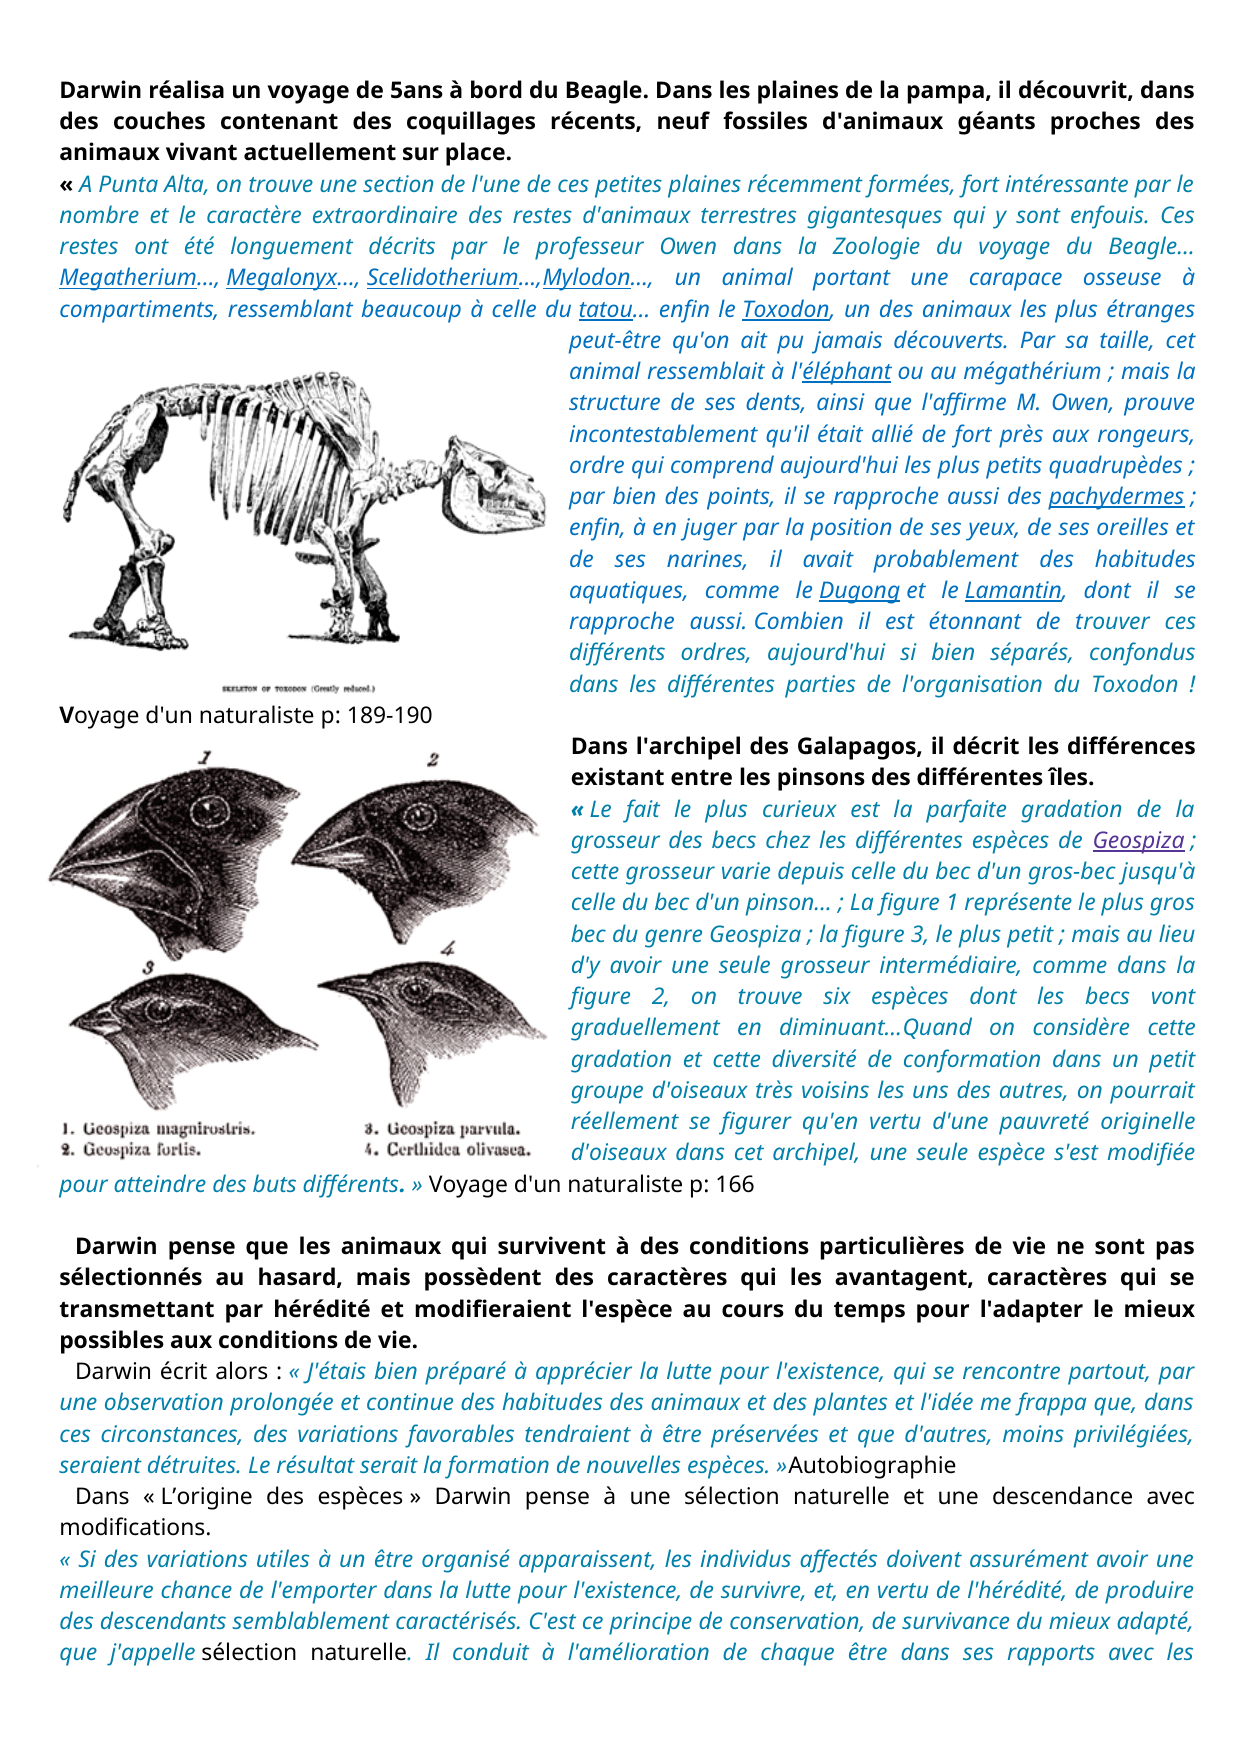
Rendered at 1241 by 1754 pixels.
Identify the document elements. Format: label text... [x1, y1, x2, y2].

picture [36, 739, 552, 1168]
text Darwin réalisa un voyage de 5ans à bord du Beagle. Dans les plaines de la pampa, il découvrit, dans des couches contenant des coquillages récents, neuf fossiles d'animaux géants proches des animaux vivant actuellement sur place. [59, 74, 1196, 168]
text Darwin pense que les animaux qui survivent à des conditions particulières de vie ne sont pas sélectionnés au hasard, mais possèdent des caractères qui les avantagent, caractères qui se transmettant par hérédité et modifieraient l'espèce au cours du temps pour l'adapter le mieux possibles aux conditions de vie. [59, 1230, 1196, 1355]
text Dans « L’origine des espèces » Darwin pense à une sélection naturelle et une descendance avec modifications. [59, 1480, 1196, 1543]
text Dans l'archipel des Galapagos, il décrit les différences existant entre les pinsons des différentes îles. [59, 730, 1196, 793]
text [59, 1543, 1196, 1668]
picture [57, 345, 550, 696]
text Darwin écrit alors : « J'étais bien préparé à apprécier la lutte pour l'existence, qui se rencontre partout, par une observation prolongée et continue des habitudes des animaux et des plantes et l'idée me frappa que, dans ces circonstances, des variations favorables tendraient à être préservées et que d'autres, moins privilégiées, seraient détruites. Le résultat serait la formation de nouvelles espèces. »Autobiographie [59, 1355, 1196, 1480]
